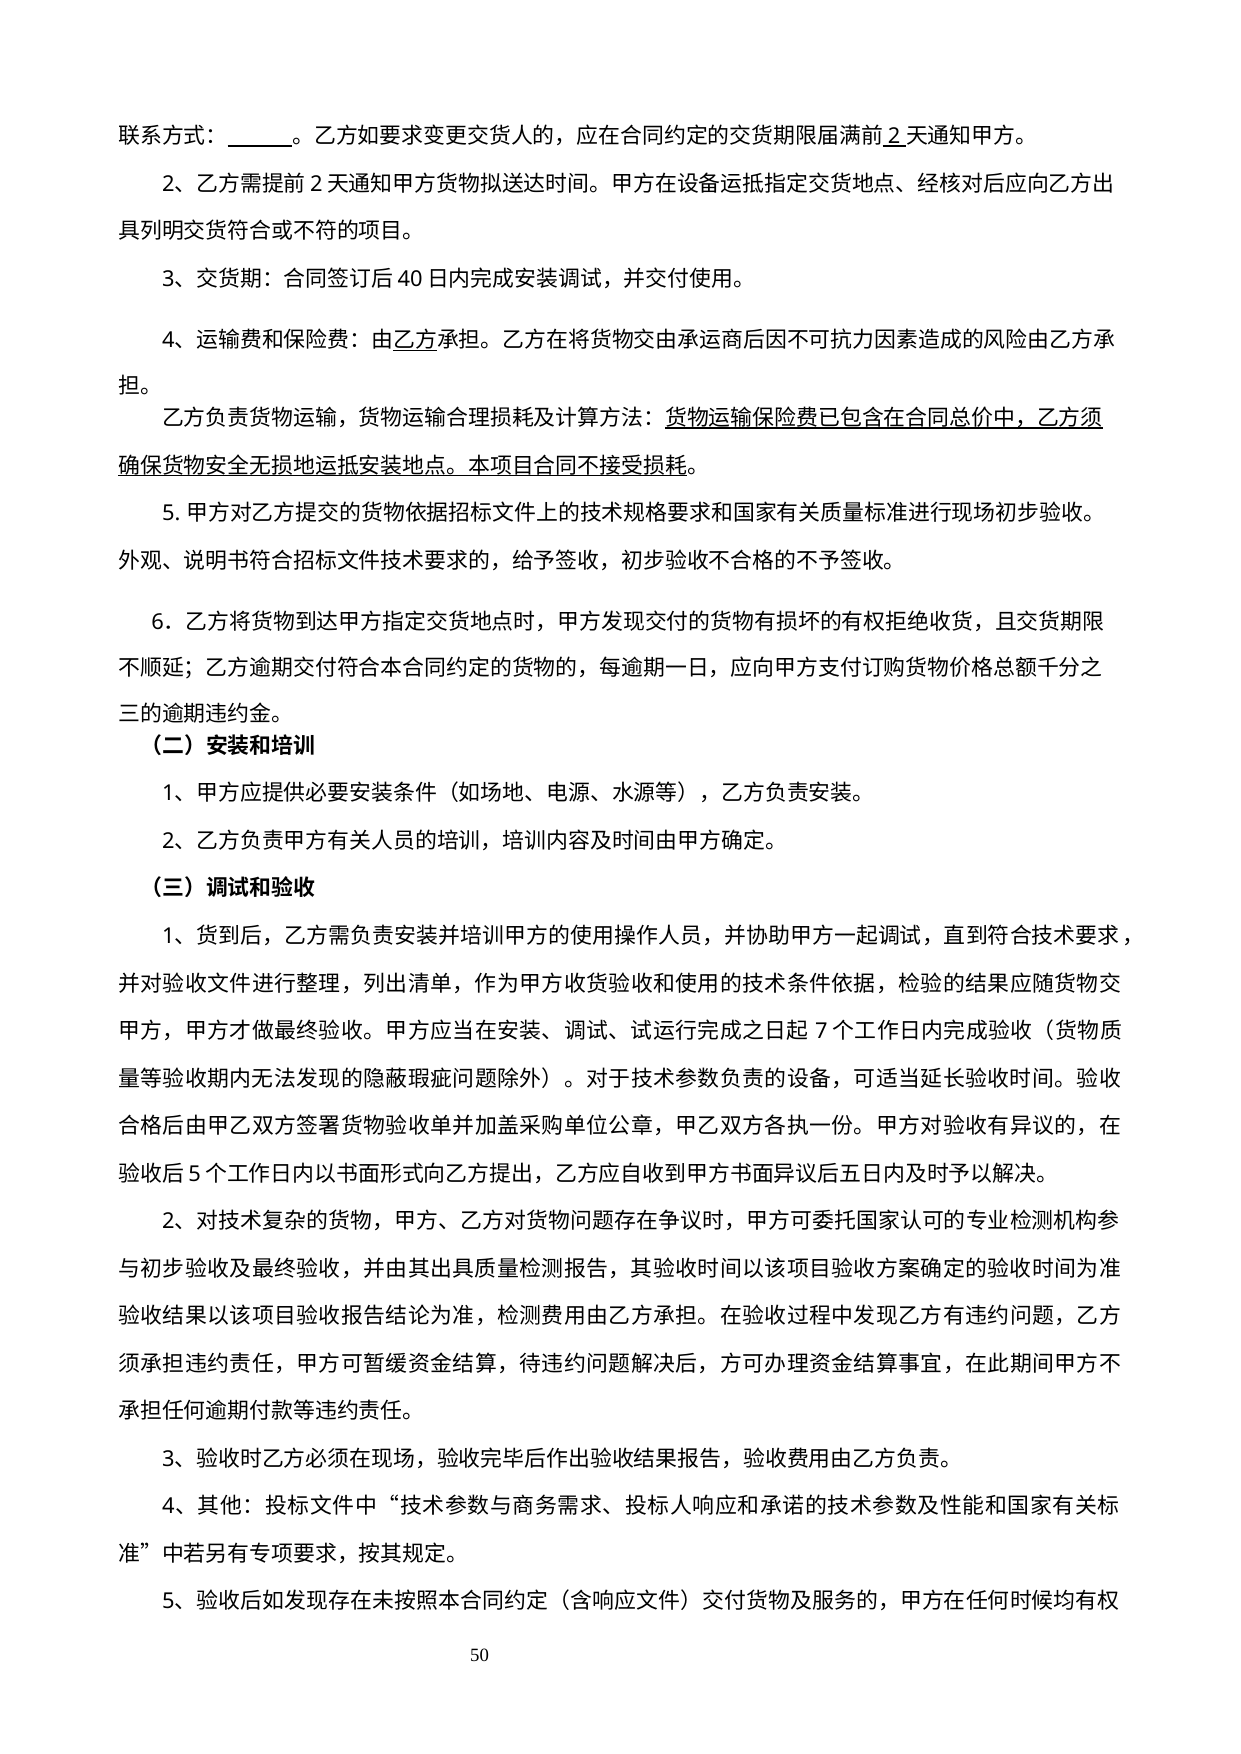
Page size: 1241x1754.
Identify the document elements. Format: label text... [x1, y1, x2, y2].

text 3、验收时乙方必须在现场，验收完毕后作出验收结果报告，验收费用由乙方负责。 [118, 1441, 1122, 1473]
text 4、其他：投标文件中“技术参数与商务需求、投标人响应和承诺的技术参数及性能和国家有关标准”中若另有专项要求，按其规定。 [118, 1488, 1122, 1568]
text 1、货到后，乙方需负责安装并培训甲方的使用操作人员，并协助甲方一起调试，直到符合技术要求，并对验收文件进行整理，列出清单，作为甲方收货验收和使用的技术条件依据，检验的结果应随货物交甲方，甲方才做最终验收。甲方应当在安装、调试、试运行完成之日起7个工作日内完成验收（货物质量等验收期内无法发现的隐蔽瑕疵问题除外）。对于技术参数负责的设备，可适当延长验收时间。验收合格后由甲乙双方签署货物验收单并加盖采购单位公章，甲乙双方各执一份。甲方对验收有异议的，在验收后5个工作日内以书面形式向乙方提出，乙方应自收到甲方书面异议后五日内及时予以解决。 [118, 918, 1122, 1187]
text 2、对技术复杂的货物，甲方、乙方对货物问题存在争议时，甲方可委托国家认可的专业检测机构参与初步验收及最终验收，并由其出具质量检测报告，其验收时间以该项目验收方案确定的验收时间为准，验收结果以该项目验收报告结论为准，检测费用由乙方承担。在验收过程中发现乙方有违约问题，乙方须承担违约责任，甲方可暂缓资金结算，待违约问题解决后，方可办理资金结算事宜，在此期间甲方不承担任何逾期付款等违约责任。 [118, 1203, 1122, 1425]
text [118, 1583, 1122, 1615]
text 3、交货期：合同签订后40日内完成安装调试，并交付使用。 [118, 261, 1122, 293]
text 6．乙方将货物到达甲方指定交货地点时，甲方发现交付的货物有损坏的有权拒绝收货，且交货期限不顺延；乙方逾期交付符合本合同约定的货物的，每逾期一日，应向甲方支付订购货物价格总额千分之三的逾期违约金。 [118, 590, 1122, 728]
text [118, 118, 1122, 150]
text 4、运输费和保险费：由乙方承担。乙方在将货物交由承运商后因不可抗力因素造成的风险由乙方承担。 [118, 308, 1122, 400]
text 2、乙方负责甲方有关人员的培训，培训内容及时间由甲方确定。 [118, 823, 1122, 854]
text 1、甲方应提供必要安装条件（如场地、电源、水源等），乙方负责安装。 [118, 775, 1122, 807]
text 2、乙方需提前2天通知甲方货物拟送达时间。甲方在设备运抵指定交货地点、经核对后应向乙方出具列明交货符合或不符的项目。 [118, 166, 1122, 245]
text （二）安装和培训 [118, 728, 1122, 759]
text 5. 甲方对乙方提交的货物依据招标文件上的技术规格要求和国家有关质量标准进行现场初步验收。外观、说明书符合招标文件技术要求的，给予签收，初步验收不合格的不予签收。 [118, 495, 1122, 574]
text （三）调试和验收 [118, 870, 1122, 902]
text 乙方负责货物运输，货物运输合理损耗及计算方法：货物运输保险费已包含在合同总价中，乙方须确保货物安全无损地运抵安装地点。本项目合同不接受损耗。 [118, 400, 1122, 479]
